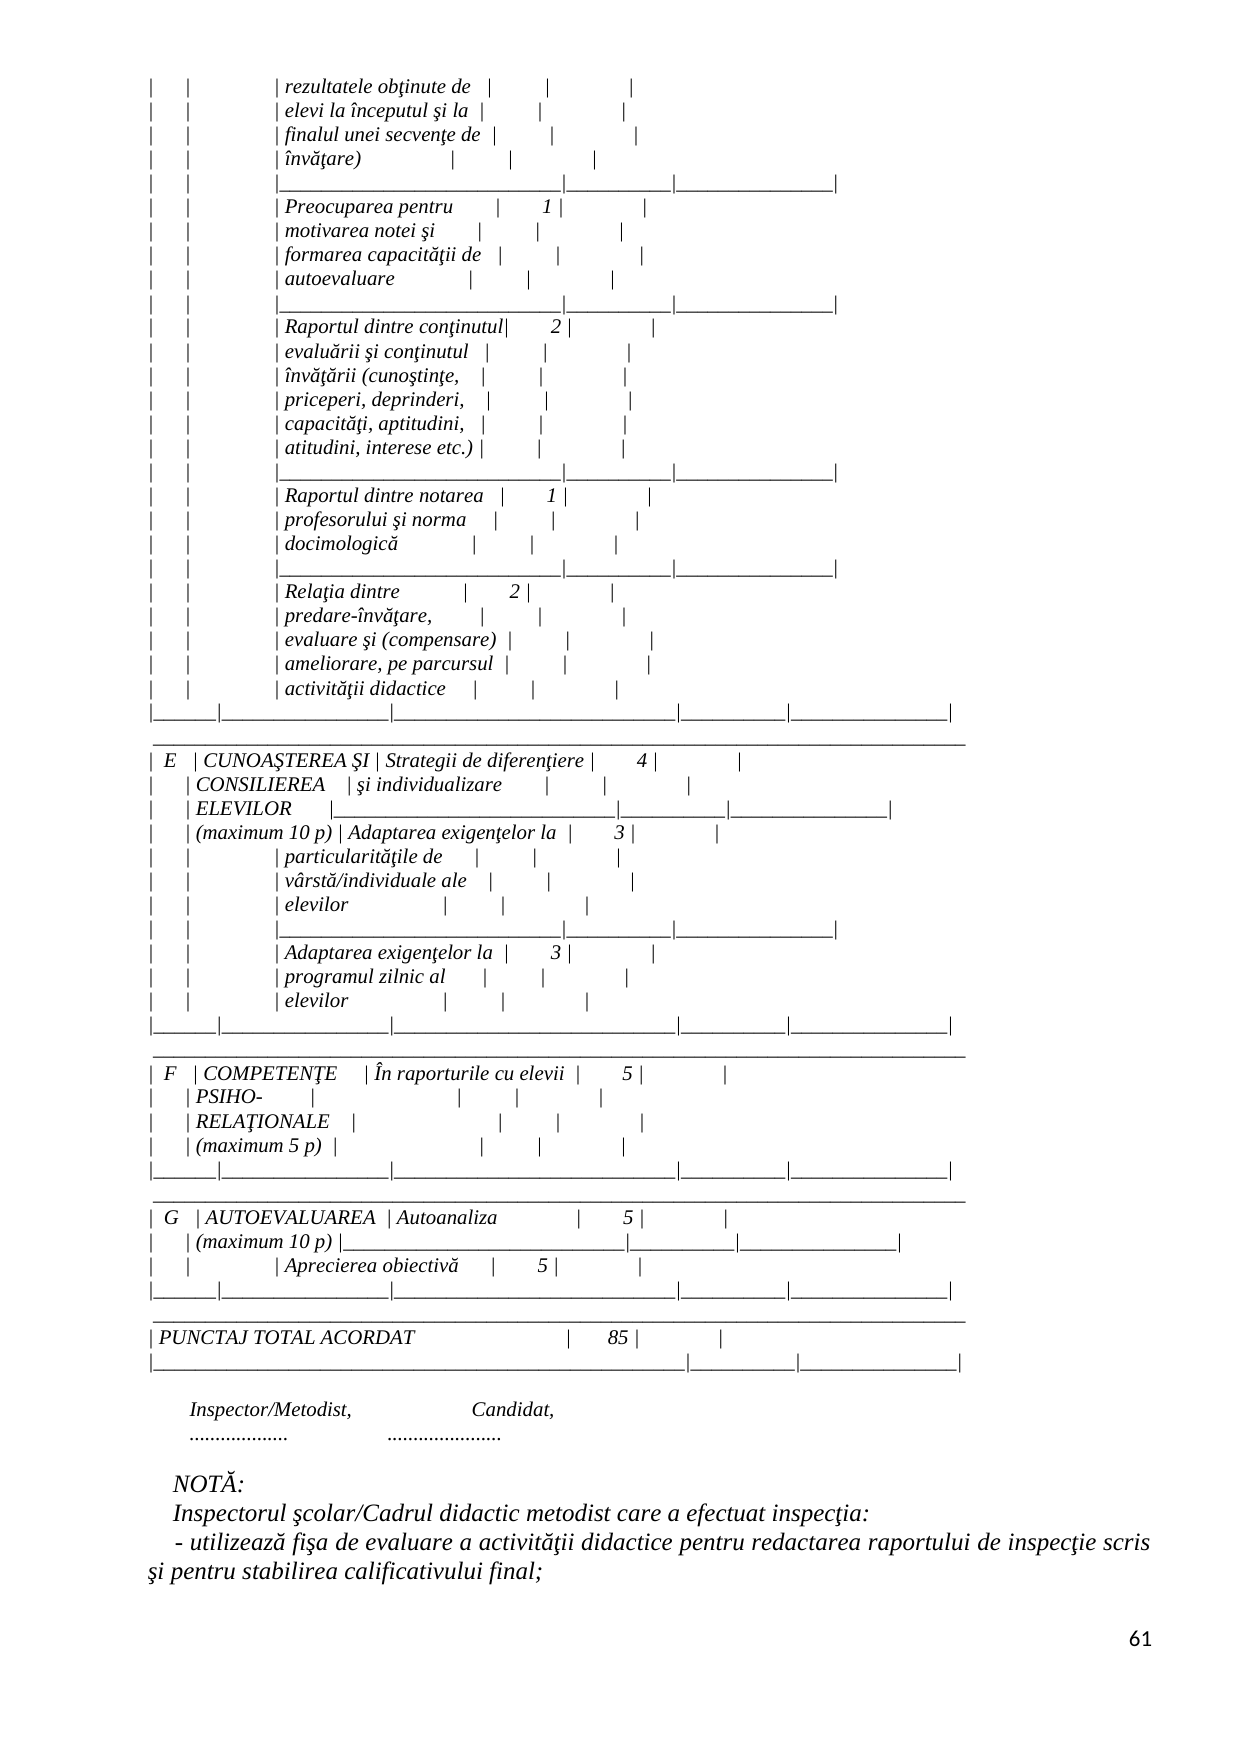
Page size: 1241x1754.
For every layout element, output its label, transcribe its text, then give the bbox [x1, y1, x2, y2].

text ______________________________________________________________________________ [148, 1036, 1152, 1060]
text | | ELEVILOR |___________________________|__________|_______________| [148, 796, 1152, 820]
text | | | evaluării şi conţinutul | | | [148, 338, 1152, 363]
text | | | atitudini, interese etc.) | | | [148, 435, 1152, 459]
text | | | autoevaluare | | | [148, 266, 1152, 290]
text | | |___________________________|__________|_______________| [148, 290, 1152, 314]
text ______________________________________________________________________________ [148, 1301, 1152, 1325]
text | | | elevilor | | | [148, 988, 1152, 1012]
text | G | AUTOEVALUAREA | Autoanaliza | 5 | | [148, 1205, 1152, 1229]
text | | (maximum 10 p) | Adaptarea exigenţelor la | 3 | | [148, 820, 1152, 844]
text |______|________________|___________________________|__________|_______________| [148, 699, 1152, 723]
text ................... ...................... [148, 1421, 1152, 1445]
text | | | rezultatele obţinute de | | | [148, 74, 1152, 98]
text | | |___________________________|__________|_______________| [148, 459, 1152, 483]
text Inspector/Metodist, Candidat, [148, 1397, 1152, 1421]
text | | (maximum 10 p) |___________________________|__________|_______________| [148, 1229, 1152, 1253]
text | | | ameliorare, pe parcursul | | | [148, 651, 1152, 675]
text | | | Raportul dintre conţinutul| 2 | | [148, 314, 1152, 338]
text | | | elevilor | | | [148, 892, 1152, 916]
text | E | CUNOAŞTEREA ŞI | Strategii de diferenţiere | 4 | | [148, 748, 1152, 772]
text | | |___________________________|__________|_______________| [148, 555, 1152, 579]
text | | | Aprecierea obiectivă | 5 | | [148, 1253, 1152, 1277]
text | | | docimologică | | | [148, 531, 1152, 555]
text | | | priceperi, deprinderi, | | | [148, 387, 1152, 411]
text |______|________________|___________________________|__________|_______________| [148, 1012, 1152, 1036]
text | | | motivarea notei şi | | | [148, 218, 1152, 242]
text |___________________________________________________|__________|_______________| [148, 1349, 1152, 1373]
text | | PSIHO- | | | | [148, 1084, 1152, 1108]
text | | | activităţii didactice | | | [148, 675, 1152, 699]
text |______|________________|___________________________|__________|_______________| [148, 1157, 1152, 1181]
text | | | evaluare şi (compensare) | | | [148, 627, 1152, 651]
text | | | capacităţi, aptitudini, | | | [148, 411, 1152, 435]
text | PUNCTAJ TOTAL ACORDAT | 85 | | [148, 1325, 1152, 1349]
text NOTĂ: [148, 1469, 1152, 1498]
text ______________________________________________________________________________ [148, 1181, 1152, 1205]
text | F | COMPETENŢE | În raporturile cu elevii | 5 | | [148, 1060, 1152, 1084]
text | | |___________________________|__________|_______________| [148, 916, 1152, 940]
text | | | Relaţia dintre | 2 | | [148, 579, 1152, 603]
text | | | formarea capacităţii de | | | [148, 242, 1152, 266]
text | | | vârstă/individuale ale | | | [148, 868, 1152, 892]
text |______|________________|___________________________|__________|_______________| [148, 1277, 1152, 1301]
text | | | predare-învăţare, | | | [148, 603, 1152, 627]
text - utilizează fişa de evaluare a activităţii didactice pentru redactarea raportului de inspecţie scris şi pentru stabilirea calificativului final; [148, 1527, 1152, 1584]
text | | | Adaptarea exigenţelor la | 3 | | [148, 940, 1152, 964]
text | | | programul zilnic al | | | [148, 964, 1152, 988]
text | | | învăţare) | | | [148, 146, 1152, 170]
text | | (maximum 5 p) | | | | [148, 1133, 1152, 1157]
text Inspectorul şcolar/Cadrul didactic metodist care a efectuat inspecţia: [148, 1498, 1152, 1527]
text | | CONSILIEREA | şi individualizare | | | [148, 772, 1152, 796]
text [148, 170, 1152, 194]
text | | | Raportul dintre notarea | 1 | | [148, 483, 1152, 507]
text ______________________________________________________________________________ [148, 723, 1152, 748]
text | | | elevi la începutul şi la | | | [148, 98, 1152, 122]
text | | | profesorului şi norma | | | [148, 507, 1152, 531]
text | | RELAŢIONALE | | | | [148, 1108, 1152, 1133]
text | | | particularităţile de | | | [148, 844, 1152, 868]
text | | | finalul unei secvenţe de | | | [148, 122, 1152, 146]
text | | | învăţării (cunoştinţe, | | | [148, 363, 1152, 387]
text | | | Preocuparea pentru | 1 | | [148, 194, 1152, 218]
